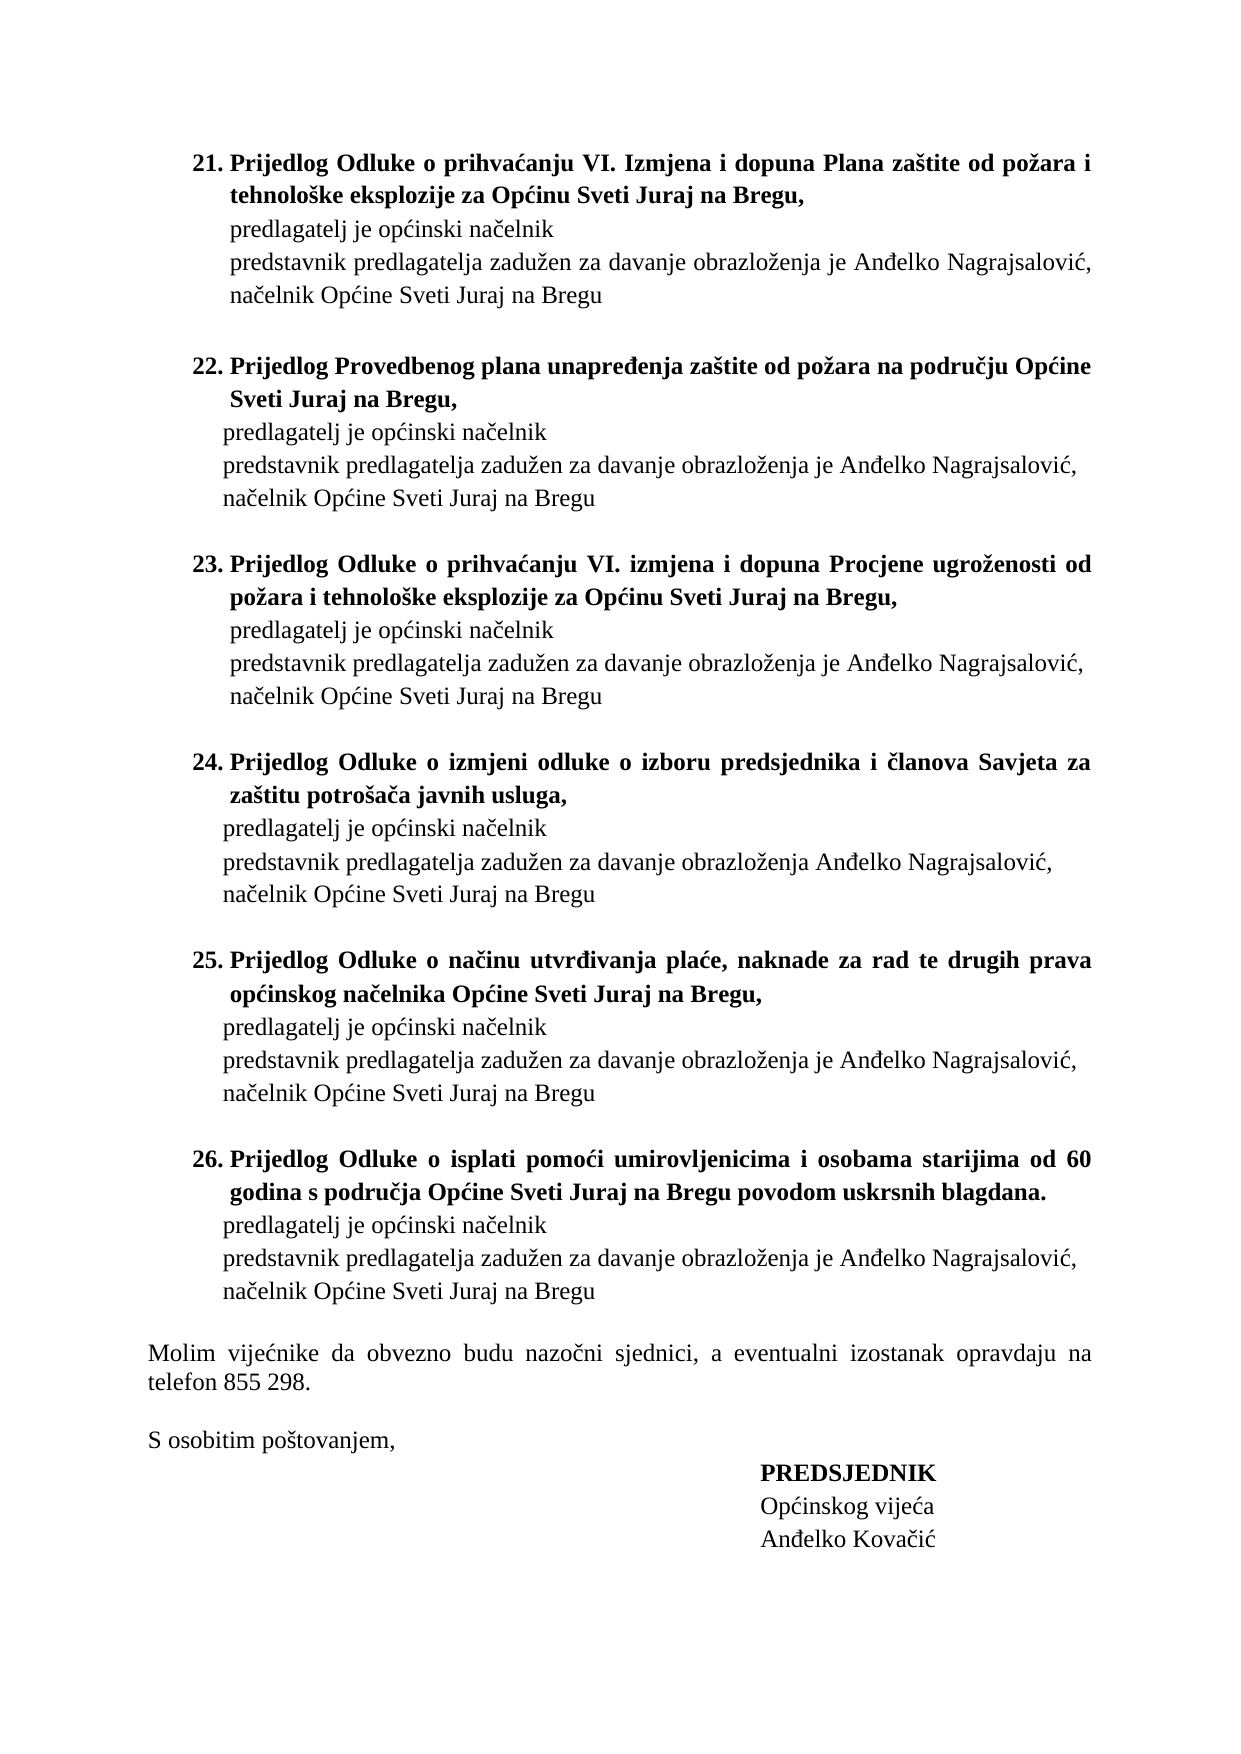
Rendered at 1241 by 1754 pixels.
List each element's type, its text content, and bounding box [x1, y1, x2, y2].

list predlagatelj je općinski načelnik [223, 417, 1093, 446]
text predstavnik predlagatelja zadužen za davanje obrazloženja je Anđelko Nagrajsalović, načelnik Općine Sveti Juraj na Bregu [229, 247, 1093, 308]
list predstavnik predlagatelja zadužen za davanje obrazloženja je Anđelko Nagrajsalović, načelnik Općine Sveti Juraj na Bregu [223, 450, 1093, 512]
text Molim vijećnike da obvezno budu nazočni sjednici, a eventualni izostanak opravdaju na telefon 855 298. [148, 1338, 1093, 1396]
list predstavnik predlagatelja zadužen za davanje obrazloženja Anđelko Nagrajsalović, načelnik Općine Sveti Juraj na Bregu [223, 847, 1093, 908]
text Općinskog vijeća [148, 1491, 1093, 1519]
list predlagatelj je općinski načelnik [223, 813, 1093, 842]
list predstavnik predlagatelja zadužen za davanje obrazloženja je Anđelko Nagrajsalović, načelnik Općine Sveti Juraj na Bregu [223, 1045, 1093, 1106]
list Prijedlog Odluke o isplati pomoći umirovljenicima i osobama starijima od 60 godina s područja Općine Sveti Juraj na Bregu povodom uskrsnih blagdana. [192, 1144, 1093, 1206]
list Prijedlog Odluke o izmjeni odluke o izboru predsjednika i članova Savjeta za zaštitu potrošača javnih usluga, [192, 747, 1093, 809]
list Prijedlog Provedbenog plana unapređenja zaštite od požara na području Općine Sveti Juraj na Bregu, [192, 351, 1093, 413]
text S osobitim poštovanjem, [148, 1425, 1093, 1453]
text Anđelko Kovačić [148, 1524, 1093, 1552]
list predlagatelj je općinski načelnik [229, 615, 1093, 644]
list Prijedlog Odluke o prihvaćanju VI. izmjena i dopuna Procjene ugroženosti od požara i tehnološke eksplozije za Općinu Sveti Juraj na Bregu, [192, 549, 1093, 611]
list predlagatelj je općinski načelnik [223, 1210, 1093, 1238]
text PREDSJEDNIK [148, 1458, 1093, 1486]
list predlagatelj je općinski načelnik [223, 1012, 1093, 1040]
text predlagatelj je općinski načelnik [229, 214, 1093, 242]
list predstavnik predlagatelja zadužen za davanje obrazloženja je Anđelko Nagrajsalović, načelnik Općine Sveti Juraj na Bregu [229, 648, 1093, 710]
list Prijedlog Odluke o načinu utvrđivanja plaće, naknade za rad te drugih prava općinskog načelnika Općine Sveti Juraj na Bregu, [192, 946, 1093, 1007]
list Prijedlog Odluke o prihvaćanju VI. Izmjena i dopuna Plana zaštite od požara i tehnološke eksplozije za Općinu Sveti Juraj na Bregu, [192, 148, 1093, 209]
list predstavnik predlagatelja zadužen za davanje obrazloženja je Anđelko Nagrajsalović, načelnik Općine Sveti Juraj na Bregu [223, 1243, 1093, 1304]
